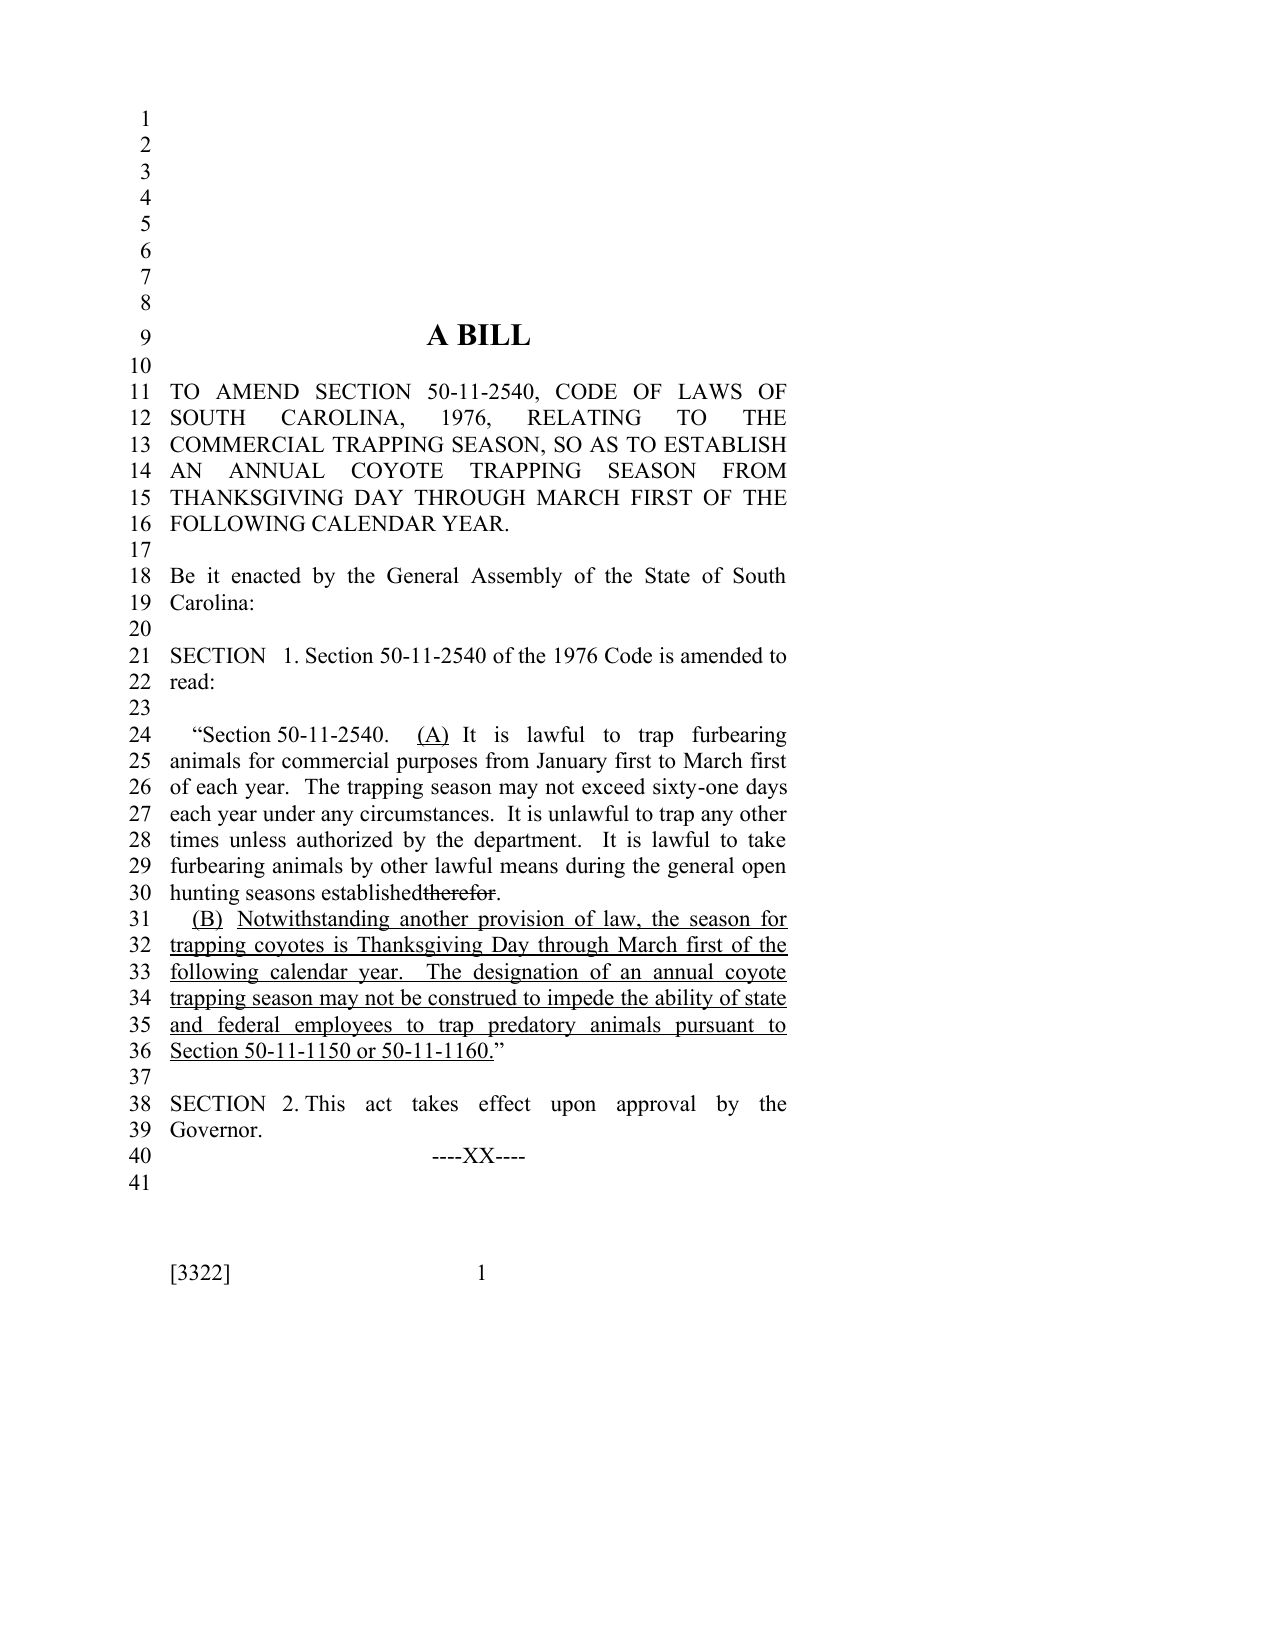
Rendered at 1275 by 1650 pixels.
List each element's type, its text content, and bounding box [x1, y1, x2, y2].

text “Section 50-11-2540. (A) It is lawful to trap furbearing animals for commercial purposes from January first to March first of each year. The trapping season may not exceed sixty-one days each year under any circumstances. It is unlawful to trap any other times unless authorized by the department. It is lawful to take furbearing animals by other lawful means during the general open hunting seasons establishedtherefor. [169, 721, 787, 905]
text SECTION 2. This act takes effect upon approval by the Governor. [169, 1090, 787, 1142]
text A BILL [169, 316, 787, 352]
text ----XX---- [169, 1142, 787, 1169]
text SECTION 1. Section 50-11-2540 of the 1976 Code is amended to read: [169, 642, 787, 694]
text (B) Notwithstanding another provision of law, the season for trapping coyotes is Thanksgiving Day through March first of the following calendar year. The designation of an annual coyote trapping season may not be construed to impede the ability of state and federal employees to trap predatory animals pursuant to Section 50-11-1150 or 50-11-1160.” [169, 905, 787, 954]
text TO AMEND SECTION 50-11-2540, CODE OF LAWS OF SOUTH CAROLINA, 1976, RELATING TO THE COMMERCIAL TRAPPING SEASON, SO AS TO ESTABLISH AN ANNUAL COYOTE TRAPPING SEASON FROM THANKSGIVING DAY THROUGH MARCH FIRST OF THE FOLLOWING CALENDAR YEAR. [169, 378, 787, 536]
text Be it enacted by the General Assembly of the State of South Carolina: [169, 563, 787, 615]
